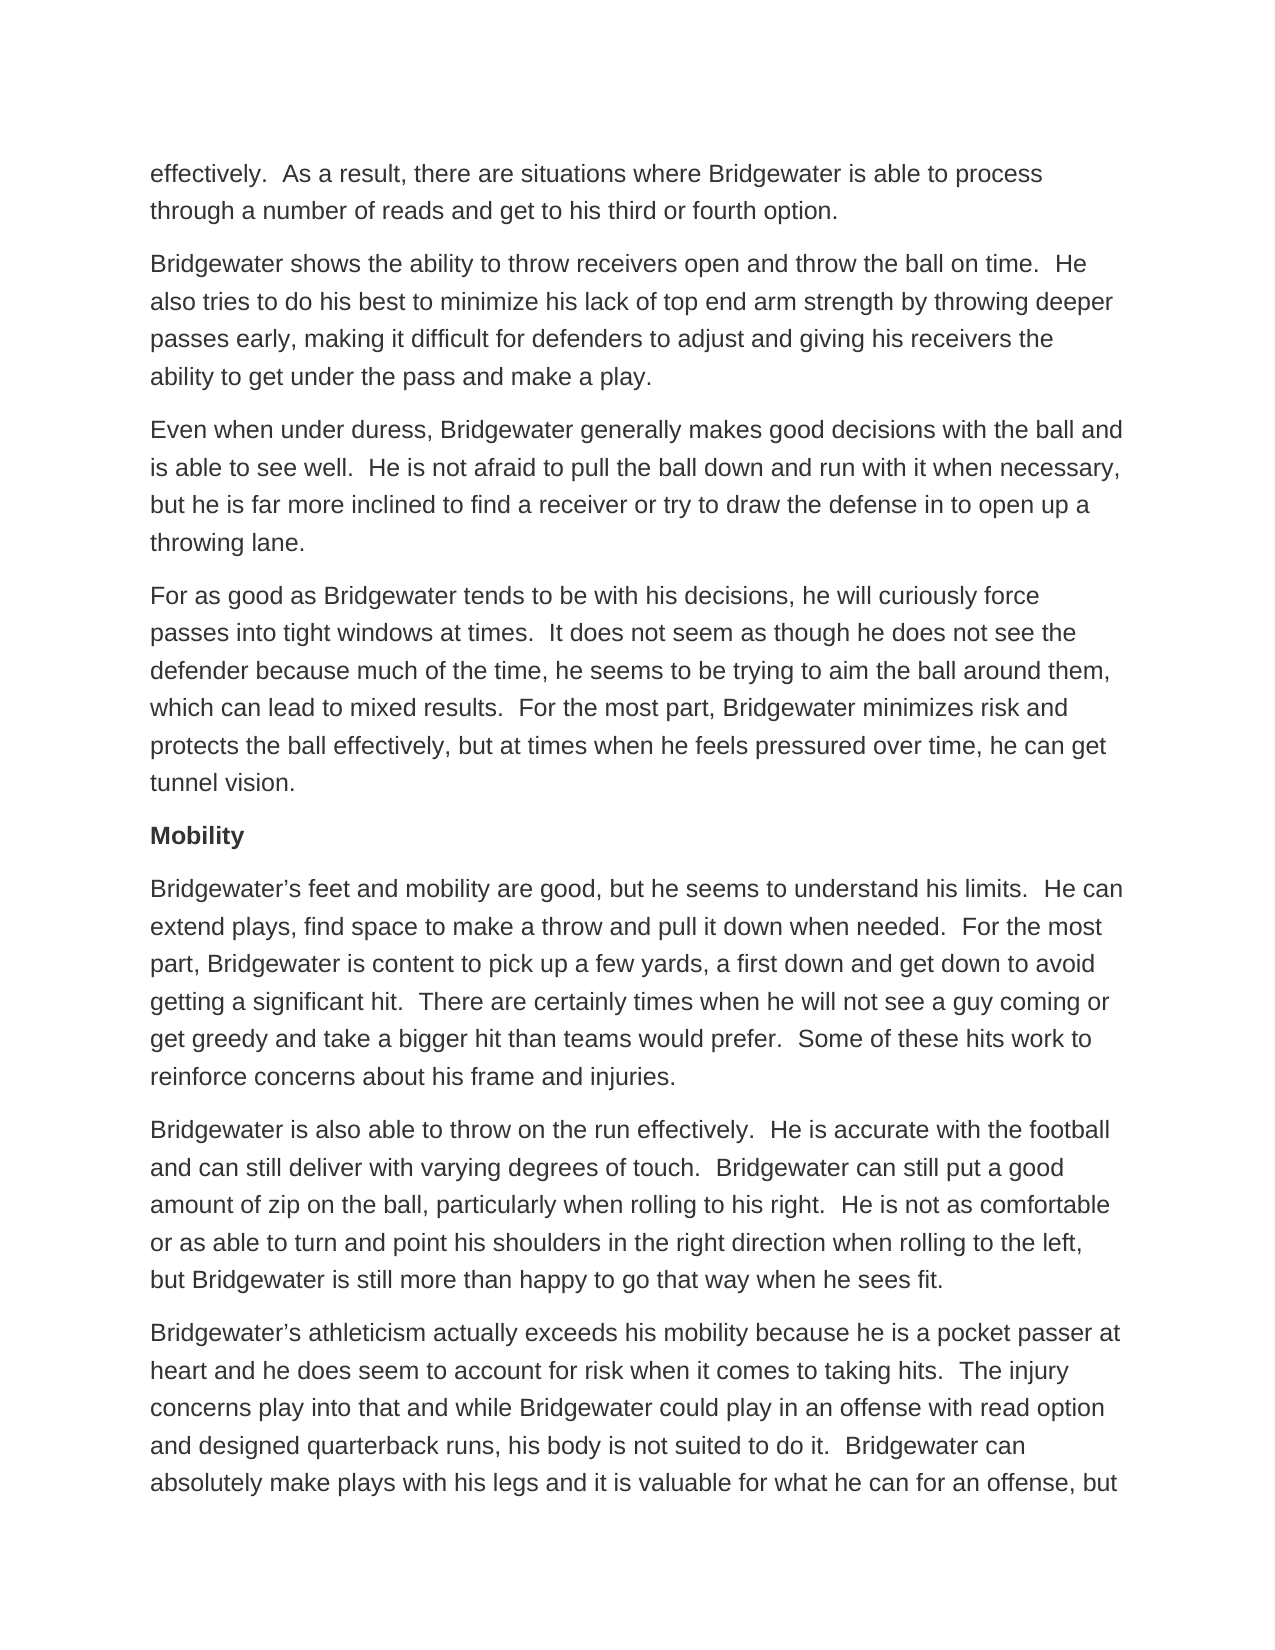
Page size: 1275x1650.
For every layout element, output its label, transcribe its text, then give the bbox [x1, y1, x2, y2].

text Bridgewater shows the ability to throw receivers open and throw the ball on time. He also tries to do his best to minimize his lack of top end arm strength by throwing deeper passes early, making it difficult for defenders to adjust and giving his receivers the ability to get under the pass and make a play. [150, 241, 1125, 391]
text For as good as Bridgewater tends to be with his decisions, he will curiously force passes into tight windows at times. It does not seem as though he does not see the defender because much of the time, he seems to be trying to aim the ball around them, which can lead to mixed results. For the most part, Bridgewater minimizes risk and protects the ball effectively, but at times when he feels pressured over time, he can get tunnel vision. [150, 572, 1125, 797]
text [150, 1309, 1125, 1497]
text Bridgewater’s feet and mobility are good, but he seems to understand his limits. He can extend plays, find space to make a throw and pull it down when needed. For the most part, Bridgewater is content to pick up a few yards, a first down and get down to avoid getting a significant hit. There are certainly times when he will not see a guy coming or get greedy and take a bigger hit than teams would prefer. Some of these hits work to reinforce concerns about his frame and injuries. [150, 866, 1125, 1091]
text Even when under duress, Bridgewater generally makes good decisions with the ball and is able to see well. He is not afraid to pull the ball down and run with it when necessary, but he is far more inclined to find a receiver or try to draw the defense in to open up a throwing lane. [150, 406, 1125, 556]
text Mobility [150, 812, 1125, 850]
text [150, 150, 1125, 225]
text Bridgewater is also able to throw on the run effectively. He is accurate with the football and can still deliver with varying degrees of touch. Bridgewater can still put a good amount of zip on the ball, particularly when rolling to his right. He is not as comfortable or as able to turn and point his shoulders in the right direction when rolling to the left, but Bridgewater is still more than happy to go that way when he sees fit. [150, 1106, 1125, 1294]
